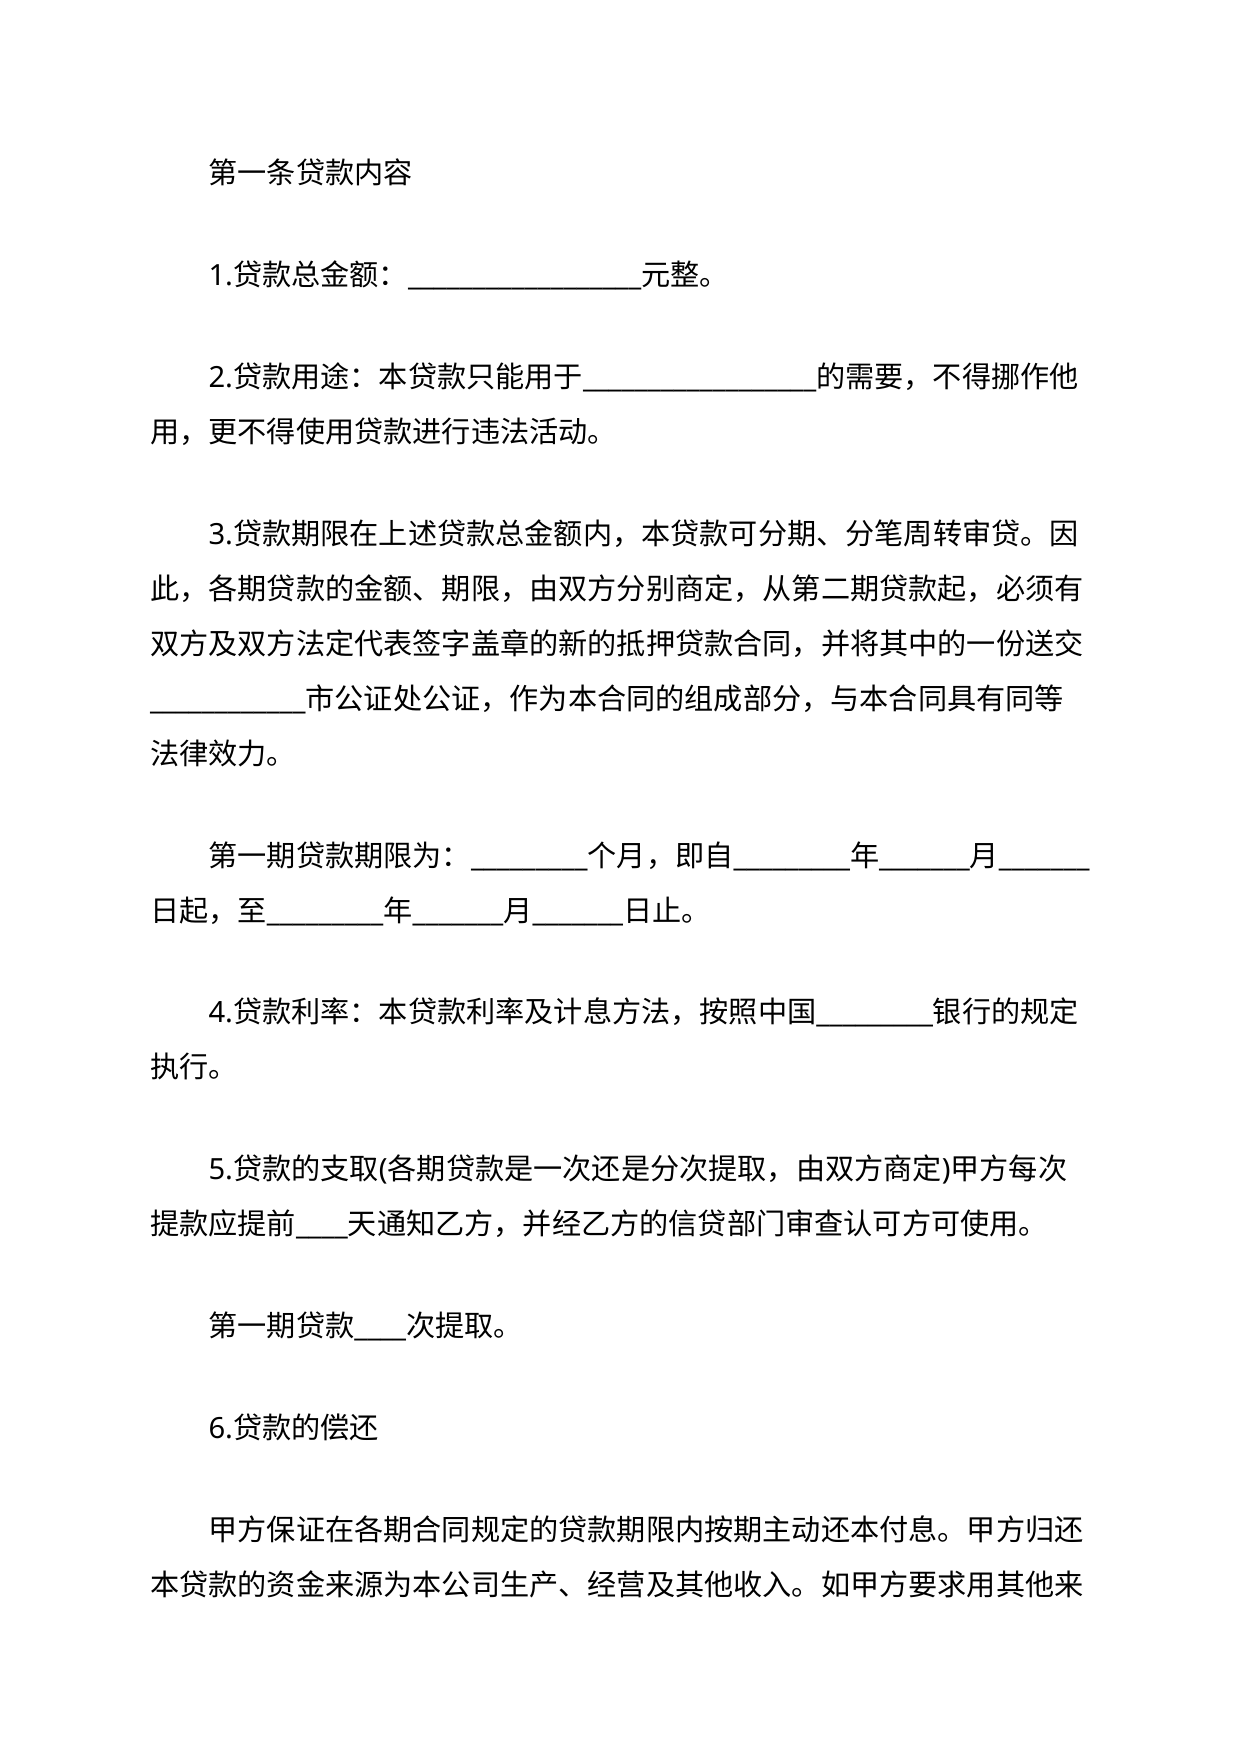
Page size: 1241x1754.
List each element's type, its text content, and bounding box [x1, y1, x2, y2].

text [150, 1507, 1090, 1604]
text 第一条贷款内容 [150, 150, 1090, 192]
text 6.贷款的偿还 [150, 1405, 1090, 1447]
text 3.贷款期限在上述贷款总金额内，本贷款可分期、分笔周转审贷。因此，各期贷款的金额、期限，由双方分别商定，从第二期贷款起，必须有双方及双方法定代表签字盖章的新的抵押贷款合同，并将其中的一份送交____________市公证处公证，作为本合同的组成部分，与本合同具有同等法律效力。 [150, 511, 1090, 773]
text 第一期贷款期限为：_________个月，即自_________年_______月_______日起，至_________年_______月_______日止。 [150, 832, 1090, 929]
text 4.贷款利率：本贷款利率及计息方法，按照中国_________银行的规定执行。 [150, 989, 1090, 1086]
text 5.贷款的支取(各期贷款是一次还是分次提取，由双方商定)甲方每次提款应提前____天通知乙方，并经乙方的信贷部门审查认可方可使用。 [150, 1146, 1090, 1243]
text 第一期贷款____次提取。 [150, 1303, 1090, 1345]
text 2.贷款用途：本贷款只能用于__________________的需要，不得挪作他用，更不得使用贷款进行违法活动。 [150, 354, 1090, 451]
text 1.贷款总金额：__________________元整。 [150, 252, 1090, 294]
